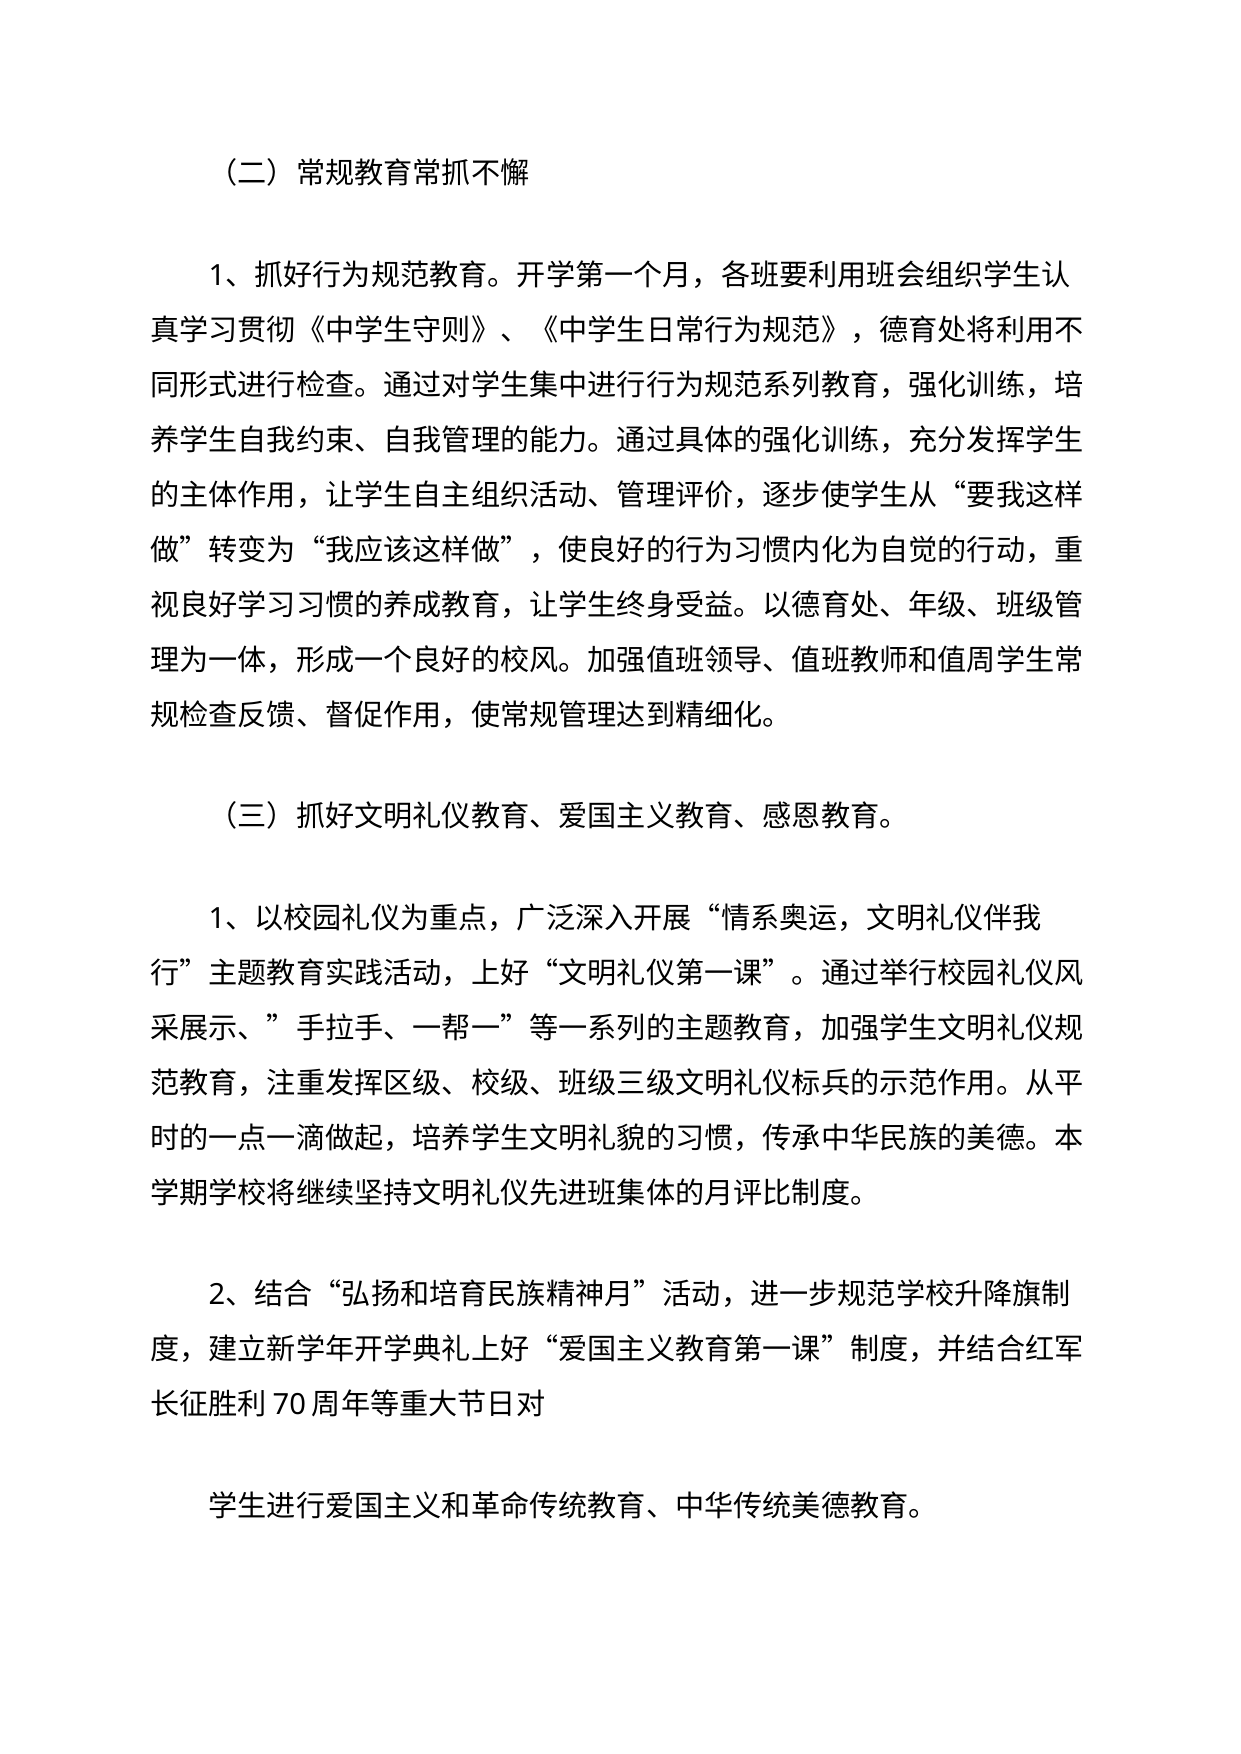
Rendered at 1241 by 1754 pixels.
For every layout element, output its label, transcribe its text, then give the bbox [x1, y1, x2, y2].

text 1、抓好行为规范教育。开学第一个月，各班要利用班会组织学生认真学习贯彻《中学生守则》、《中学生日常行为规范》，德育处将利用不同形式进行检查。通过对学生集中进行行为规范系列教育，强化训练，培养学生自我约束、自我管理的能力。通过具体的强化训练，充分发挥学生的主体作用，让学生自主组织活动、管理评价，逐步使学生从“要我这样做”转变为“我应该这样做”，使良好的行为习惯内化为自觉的行动，重视良好学习习惯的养成教育，让学生终身受益。以德育处、年级、班级管理为一体，形成一个良好的校风。加强值班领导、值班教师和值周学生常规检查反馈、督促作用，使常规管理达到精细化。 [150, 252, 1090, 733]
text 1、以校园礼仪为重点，广泛深入开展“情系奥运，文明礼仪伴我行”主题教育实践活动，上好“文明礼仪第一课”。通过举行校园礼仪风采展示、”手拉手、一帮一”等一系列的主题教育，加强学生文明礼仪规范教育，注重发挥区级、校级、班级三级文明礼仪标兵的示范作用。从平时的一点一滴做起，培养学生文明礼貌的习惯，传承中华民族的美德。本学期学校将继续坚持文明礼仪先进班集体的月评比制度。 [150, 894, 1090, 1211]
text （三）抓好文明礼仪教育、爱国主义教育、感恩教育。 [150, 793, 1090, 835]
text 2、结合“弘扬和培育民族精神月”活动，进一步规范学校升降旗制度，建立新学年开学典礼上好“爱国主义教育第一课”制度，并结合红军长征胜利70周年等重大节日对 [150, 1271, 1090, 1423]
text 学生进行爱国主义和革命传统教育、中华传统美德教育。 [150, 1483, 1090, 1525]
text （二）常规教育常抓不懈 [150, 150, 1090, 192]
